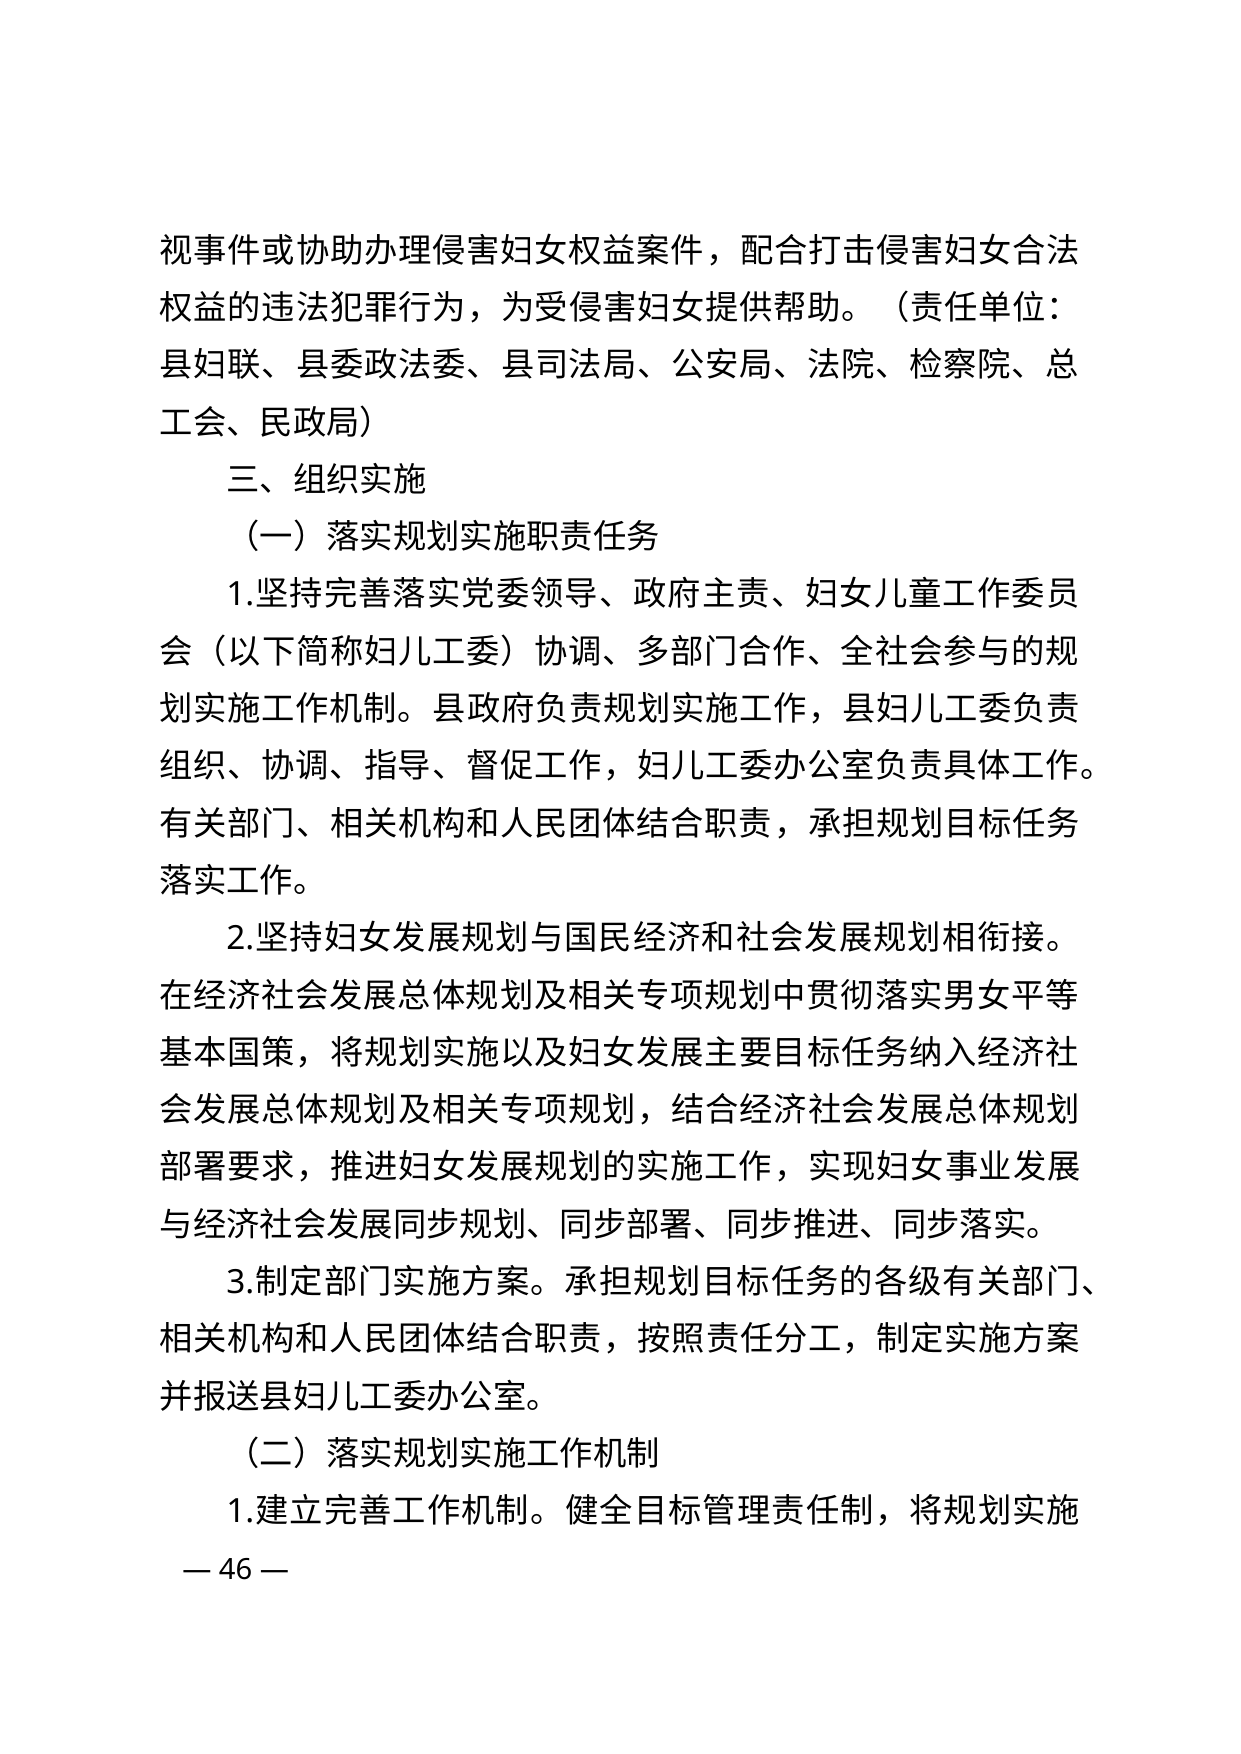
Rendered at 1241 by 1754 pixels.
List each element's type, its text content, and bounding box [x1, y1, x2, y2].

text 三、组织实施 [159, 444, 1081, 501]
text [159, 1475, 1081, 1532]
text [159, 214, 1081, 444]
text 1.坚持完善落实党委领导、政府主责、妇女儿童工作委员会（以下简称妇儿工委）协调、多部门合作、全社会参与的规划实施工作机制。县政府负责规划实施工作，县妇儿工委负责组织、协调、指导、督促工作，妇儿工委办公室负责具体工作。有关部门、相关机构和人民团体结合职责，承担规划目标任务落实工作。 [159, 558, 1081, 902]
text 2.坚持妇女发展规划与国民经济和社会发展规划相衔接。在经济社会发展总体规划及相关专项规划中贯彻落实男女平等基本国策，将规划实施以及妇女发展主要目标任务纳入经济社会发展总体规划及相关专项规划，结合经济社会发展总体规划部署要求，推进妇女发展规划的实施工作，实现妇女事业发展与经济社会发展同步规划、同步部署、同步推进、同步落实。 [159, 902, 1081, 1246]
text （二）落实规划实施工作机制 [159, 1418, 1081, 1475]
text 3.制定部门实施方案。承担规划目标任务的各级有关部门、相关机构和人民团体结合职责，按照责任分工，制定实施方案并报送县妇儿工委办公室。 [159, 1246, 1081, 1418]
text （一）落实规划实施职责任务 [159, 501, 1081, 558]
